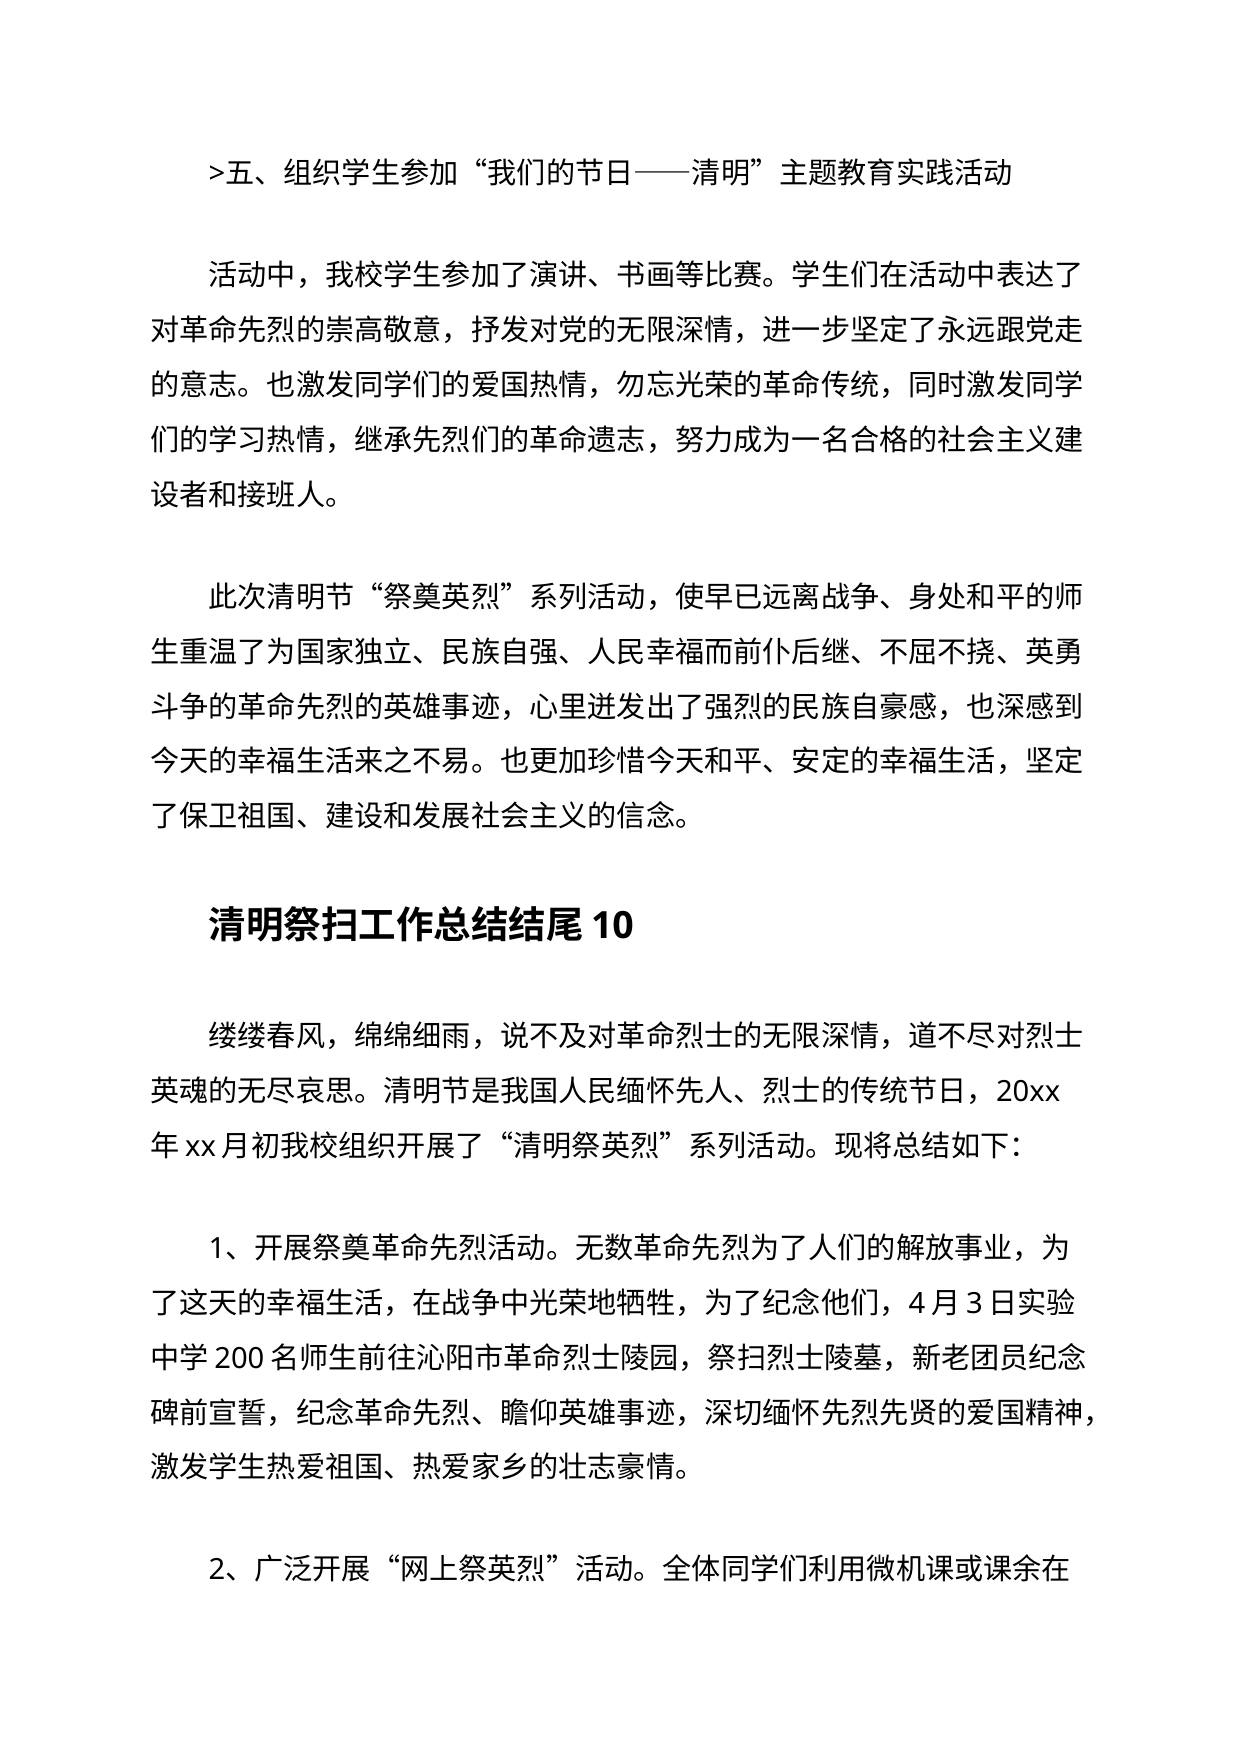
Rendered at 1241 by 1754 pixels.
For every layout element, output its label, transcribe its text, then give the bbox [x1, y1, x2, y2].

text 清明祭扫工作总结结尾10 [150, 895, 1090, 949]
text 1、开展祭奠革命先烈活动。无数革命先烈为了人们的解放事业，为了这天的幸福生活，在战争中光荣地牺牲，为了纪念他们，4月3日实验中学200名师生前往沁阳市革命烈士陵园，祭扫烈士陵墓，新老团员纪念碑前宣誓，纪念革命先烈、瞻仰英雄事迹，深切缅怀先烈先贤的爱国精神，激发学生热爱祖国、热爱家乡的壮志豪情。 [150, 1224, 1090, 1486]
text 此次清明节“祭奠英烈”系列活动，使早已远离战争、身处和平的师生重温了为国家独立、民族自强、人民幸福而前仆后继、不屈不挠、英勇斗争的革命先烈的英雄事迹，心里迸发出了强烈的民族自豪感，也深感到今天的幸福生活来之不易。也更加珍惜今天和平、安定的幸福生活，坚定了保卫祖国、建设和发展社会主义的信念。 [150, 573, 1090, 835]
text >五、组织学生参加“我们的节日——清明”主题教育实践活动 [150, 150, 1090, 192]
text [150, 1546, 1090, 1588]
text 缕缕春风，绵绵细雨，说不及对革命烈士的无限深情，道不尽对烈士英魂的无尽哀思。清明节是我国人民缅怀先人、烈士的传统节日，20xx年xx月初我校组织开展了“清明祭英烈”系列活动。现将总结如下： [150, 1012, 1090, 1164]
text 活动中，我校学生参加了演讲、书画等比赛。学生们在活动中表达了对革命先烈的崇高敬意，抒发对党的无限深情，进一步坚定了永远跟党走的意志。也激发同学们的爱国热情，勿忘光荣的革命传统，同时激发同学们的学习热情，继承先烈们的革命遗志，努力成为一名合格的社会主义建设者和接班人。 [150, 252, 1090, 514]
